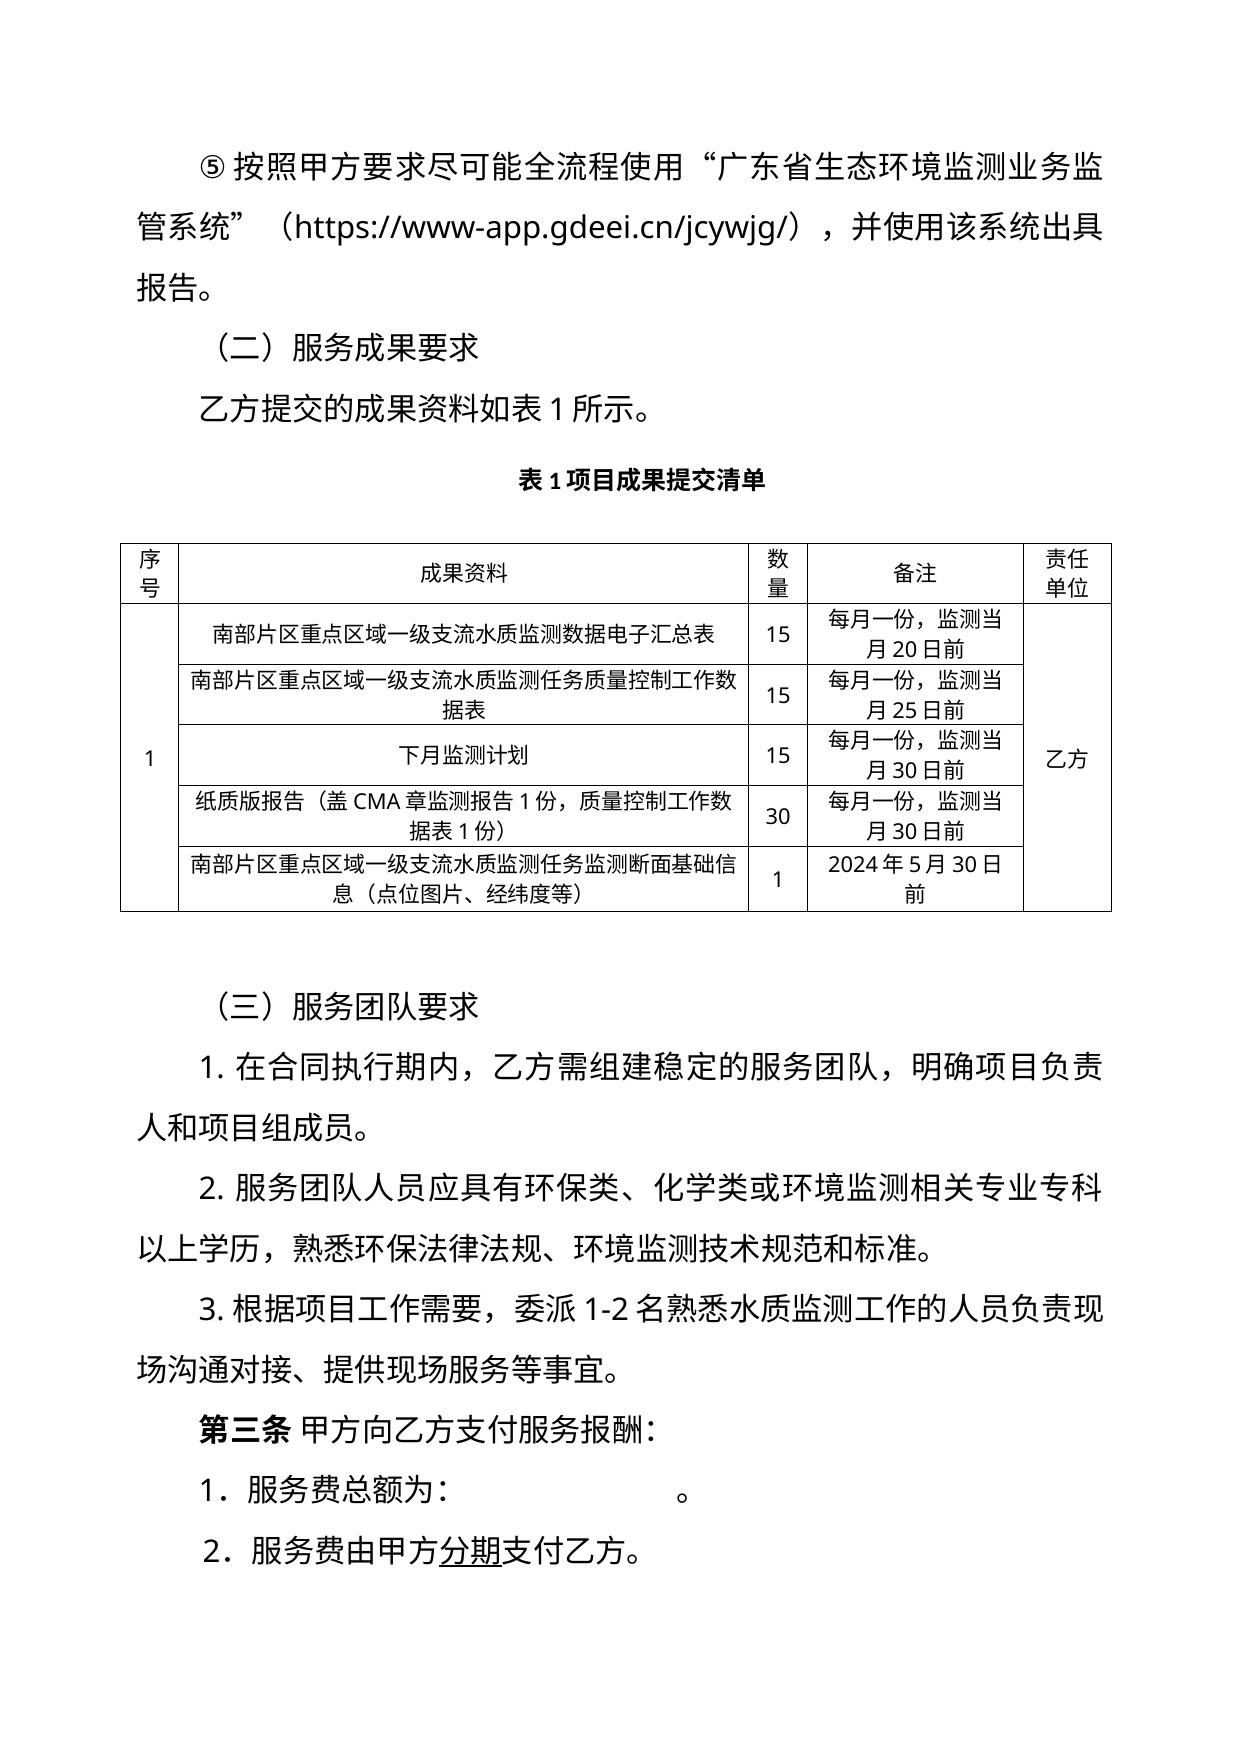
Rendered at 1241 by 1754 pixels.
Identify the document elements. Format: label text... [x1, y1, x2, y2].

table_cell 乙方 [1024, 604, 1111, 911]
text 1. 在合同执行期内，乙方需组建稳定的服务团队，明确项目负责人和项目组成员。 [136, 1031, 1104, 1151]
table_cell 30 [749, 786, 807, 846]
text 2．服务费由甲方分期支付乙方。 [136, 1514, 1104, 1574]
table_cell 2024年5月30日前 [808, 847, 1023, 911]
text （二）服务成果要求 [136, 311, 1104, 372]
table_cell 15 [749, 604, 807, 664]
table_cell 下月监测计划 [179, 725, 748, 785]
list 根据项目工作需要，委派1-2名熟悉水质监测工作的人员负责现场沟通对接、提供现场服务等事宜。 [136, 1272, 1104, 1393]
table_cell 1 [121, 604, 178, 911]
table_header 备注 [808, 544, 1023, 603]
text 第三条 甲方向乙方支付服务报酬： [136, 1393, 1104, 1453]
table_cell 南部片区重点区域一级支流水质监测任务监测断面基础信息（点位图片、经纬度等） [179, 847, 748, 911]
table_cell 每月一份，监测当月30日前 [808, 725, 1023, 785]
table_header 序号 [121, 544, 178, 603]
table_cell 每月一份，监测当月25日前 [808, 665, 1023, 724]
text 2. 服务团队人员应具有环保类、化学类或环境监测相关专业专科以上学历，熟悉环保法律法规、环境监测技术规范和标准。 [136, 1151, 1104, 1272]
text ⑤按照甲方要求尽可能全流程使用“广东省生态环境监测业务监管系统”（https://www-app.gdeei.cn/jcywjg/），并使用该系统出具报告。 [136, 130, 1104, 311]
table_header 责任单位 [1024, 544, 1111, 603]
text 1．服务费总额为： 。 [136, 1453, 1104, 1514]
table_cell 15 [749, 665, 807, 724]
text 表1项目成果提交清单 [136, 462, 1104, 497]
table_cell 15 [749, 725, 807, 785]
table_header 数量 [749, 544, 807, 603]
table_cell 每月一份，监测当月30日前 [808, 786, 1023, 846]
table_cell 1 [749, 847, 807, 911]
table_cell 纸质版报告（盖CMA章监测报告1份，质量控制工作数据表1份） [179, 786, 748, 846]
text 乙方提交的成果资料如表1所示。 [136, 372, 1104, 432]
table_cell 南部片区重点区域一级支流水质监测数据电子汇总表 [179, 604, 748, 664]
table_header 成果资料 [179, 544, 748, 603]
table_cell 南部片区重点区域一级支流水质监测任务质量控制工作数据表 [179, 665, 748, 724]
table_cell 每月一份，监测当月20日前 [808, 604, 1023, 664]
text （三）服务团队要求 [136, 970, 1104, 1031]
